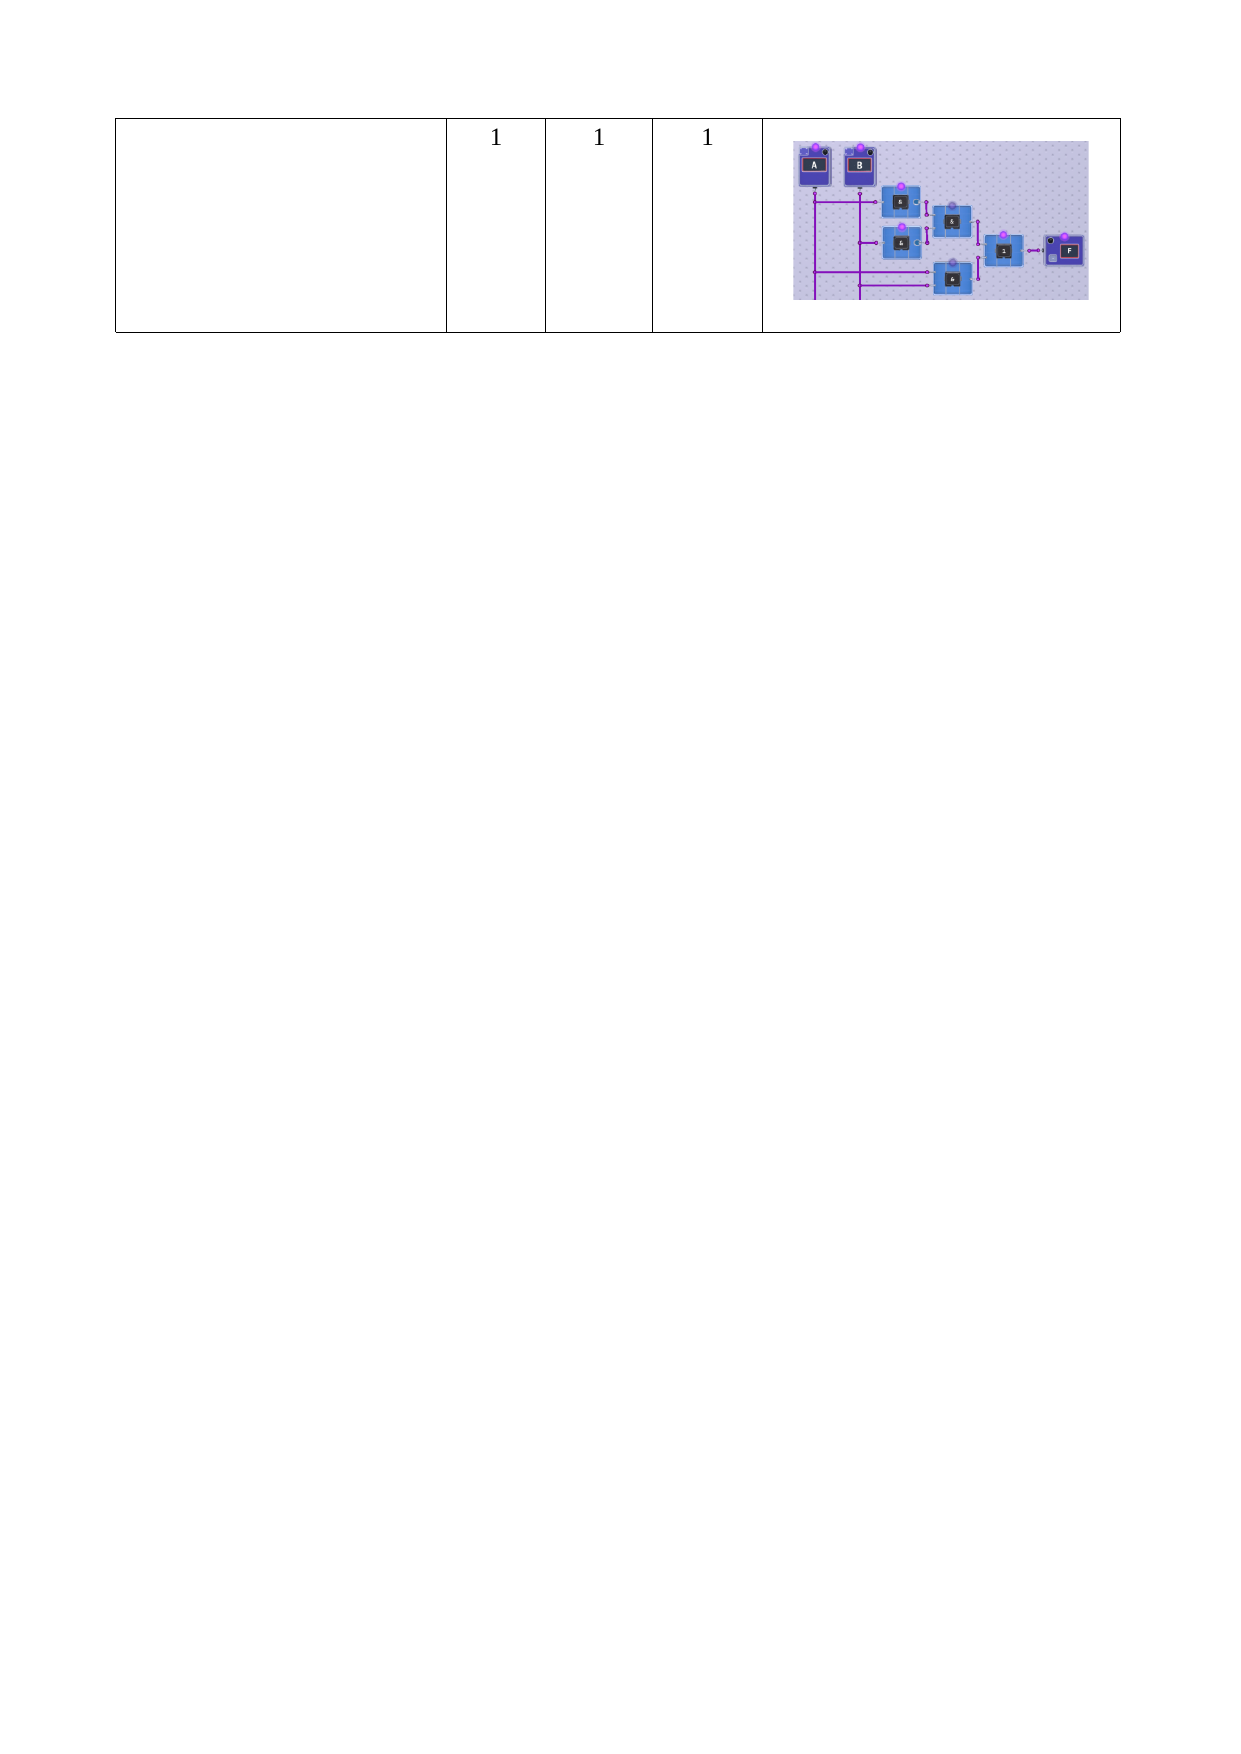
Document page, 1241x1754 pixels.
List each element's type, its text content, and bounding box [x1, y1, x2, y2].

table_cell 1 [447, 119, 545, 332]
table_cell 1 [653, 119, 762, 332]
picture [793, 141, 1089, 300]
table_cell 1 [546, 119, 652, 332]
